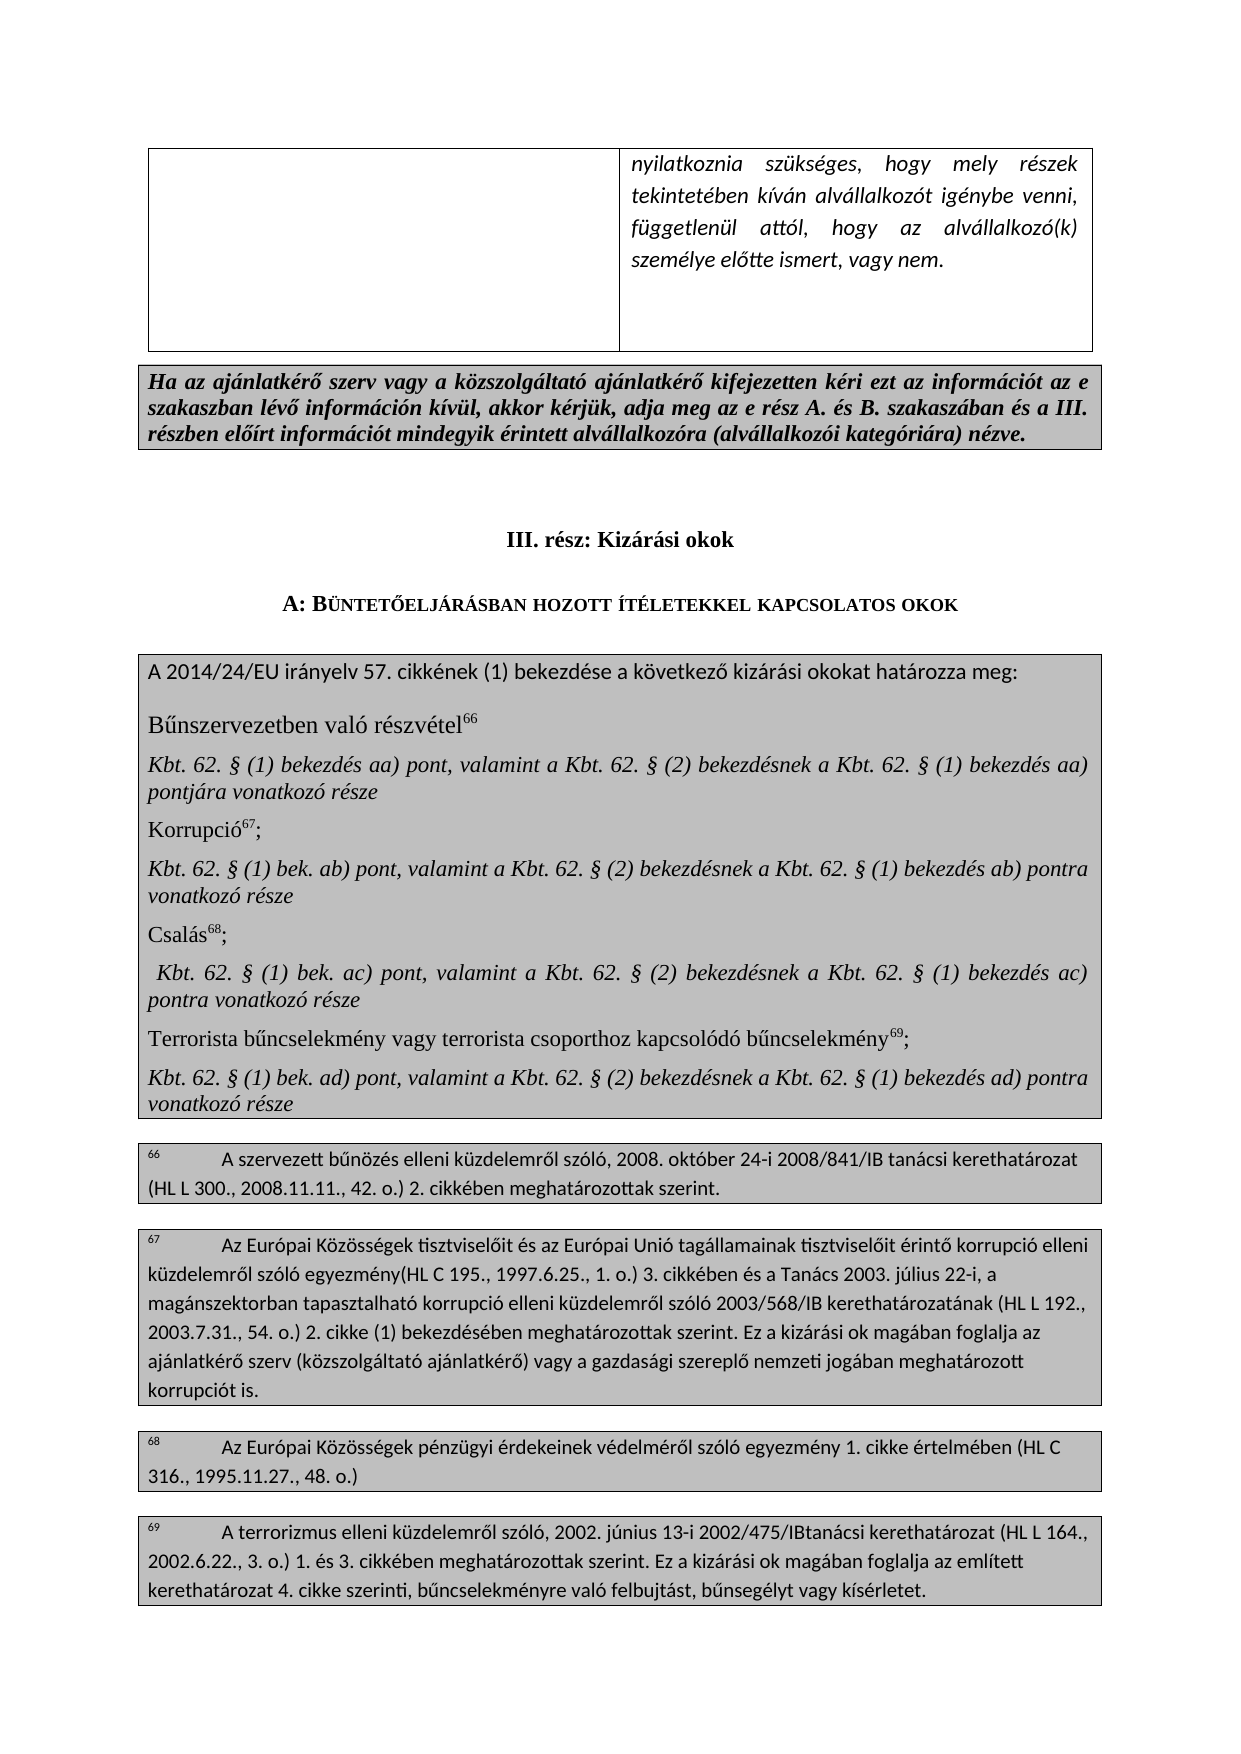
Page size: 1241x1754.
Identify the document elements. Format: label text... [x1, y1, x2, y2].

list Bűnszervezetben való részvétel [139, 707, 1101, 739]
text Ha az ajánlatkérő szerv vagy a közszolgáltató ajánlatkérő kifejezetten kéri ezt az információt az e szakaszban lévő információn kívül, akkor kérjük, adja meg az e rész A. és B. szakaszában és a III. részben előírt információt mindegyik érintett alvállalkozóra (alvállalkozói kategóriára) nézve. [139, 366, 1101, 449]
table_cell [620, 149, 1092, 351]
text Korrupció; [139, 813, 1101, 843]
list Kbt. 62. § (1) bek. ad) pont, valamint a Kbt. 62. § (2) bekezdésnek a Kbt. 62. § (1) bekezdés ad) pontra vonatkozó része [139, 1060, 1101, 1118]
text A 2014/24/EU irányelv 57. cikkének (1) bekezdése a következő kizárási okokat határozza meg: [139, 655, 1101, 685]
text Csalás; [139, 917, 1101, 947]
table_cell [149, 149, 619, 351]
list Kbt. 62. § (1) bek. ab) pont, valamint a Kbt. 62. § (2) bekezdésnek a Kbt. 62. § (1) bekezdés ab) pontra vonatkozó része [139, 852, 1101, 908]
list Kbt. 62. § (1) bek. ac) pont, valamint a Kbt. 62. § (2) bekezdésnek a Kbt. 62. § (1) bekezdés ac) pontra vonatkozó része [139, 956, 1101, 1012]
text III. rész: Kizárási okok [148, 526, 1092, 553]
text Terrorista bűncselekmény vagy terrorista csoporthoz kapcsolódó bűncselekmény; [139, 1022, 1101, 1051]
text A: Büntetőeljárásban hozott ítéletekkel kapcsolatos okok [148, 590, 1092, 616]
list Kbt. 62. § (1) bekezdés aa) pont, valamint a Kbt. 62. § (2) bekezdésnek a Kbt. 62. § (1) bekezdés aa) pontjára vonatkozó része [139, 748, 1101, 804]
